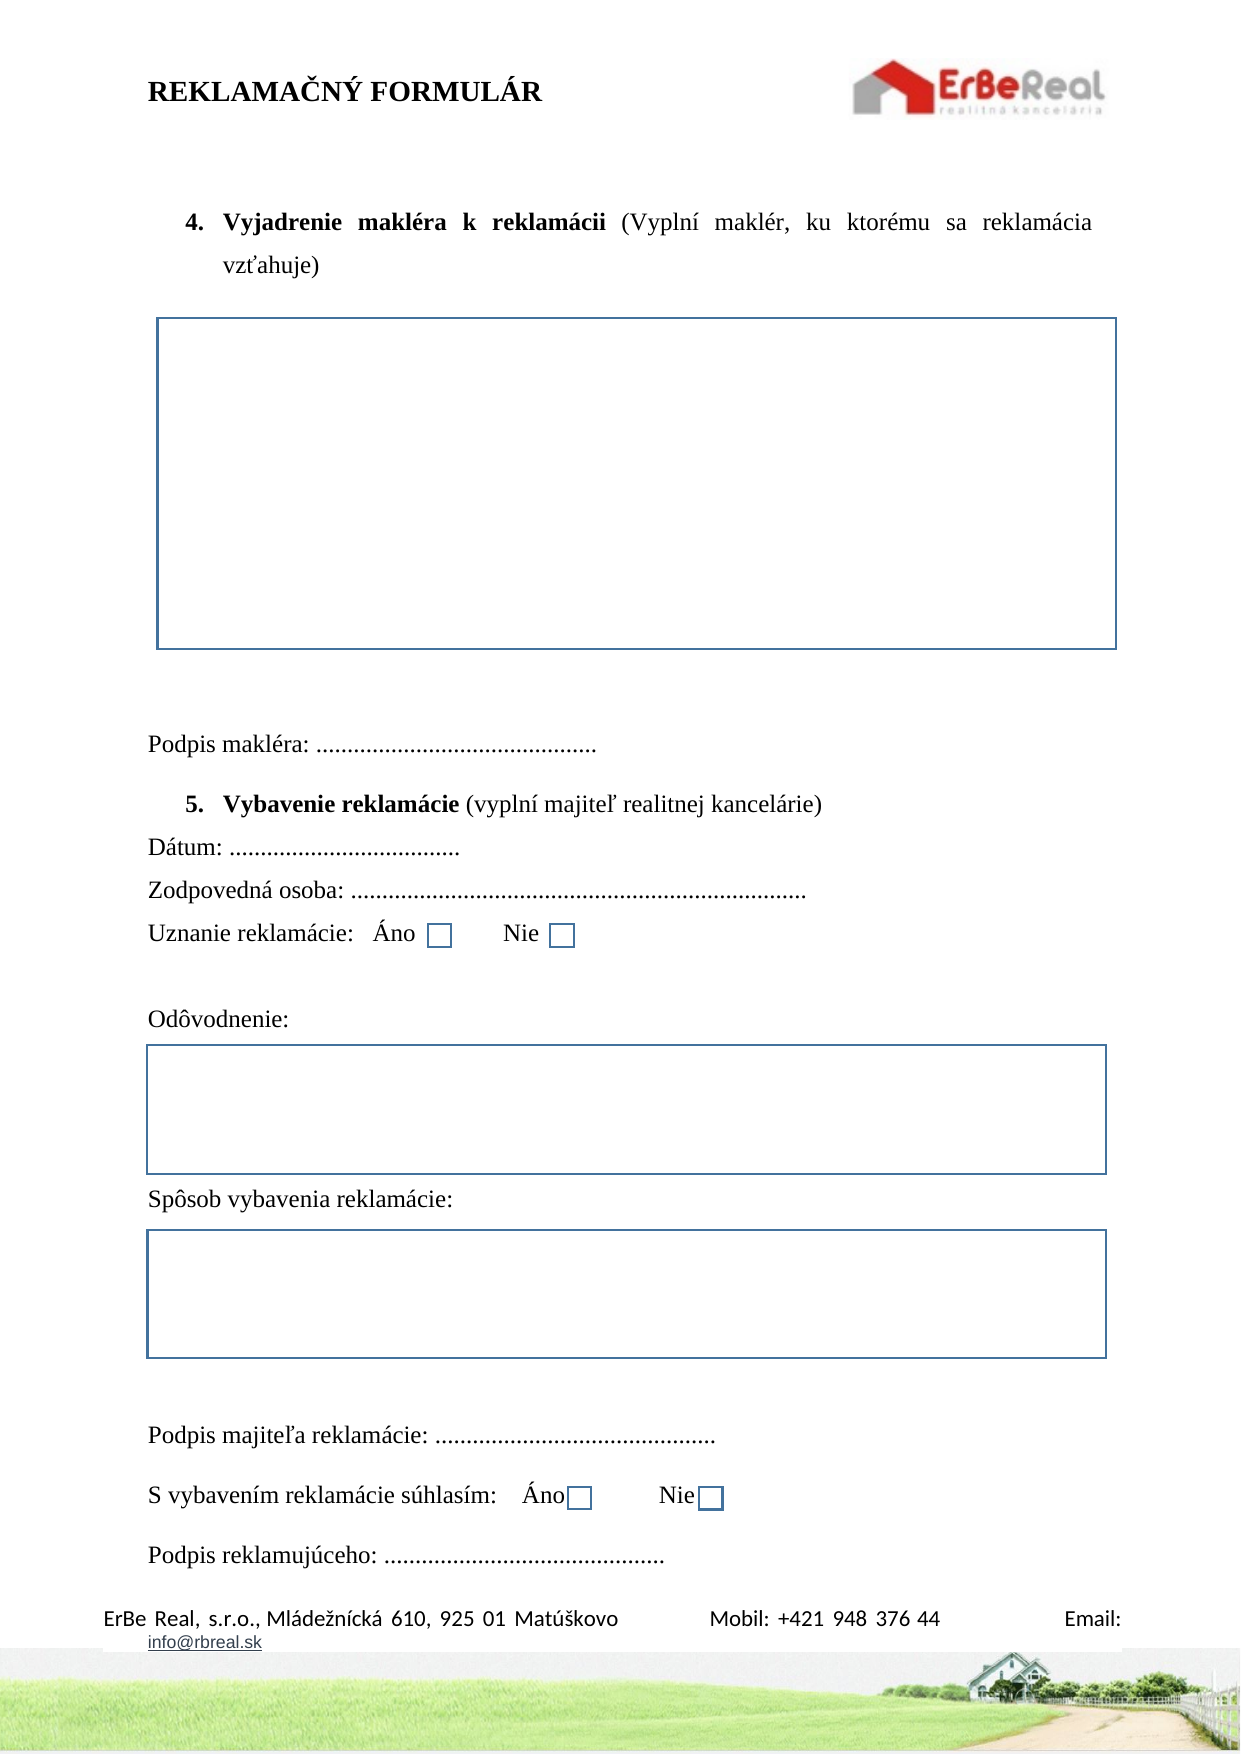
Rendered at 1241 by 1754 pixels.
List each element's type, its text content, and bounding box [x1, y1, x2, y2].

text Podpis reklamujúceho: ............................................. [148, 1540, 1093, 1569]
list Vybavenie reklamácie (vyplní majiteľ realitnej kancelárie) [185, 789, 1093, 817]
list Uznanie reklamácie: Áno Nie [148, 918, 1093, 947]
picture [848, 58, 1110, 120]
text Podpis makléra: ............................................. [148, 729, 1093, 758]
list Vyjadrenie makléra k reklamácii (Vyplní maklér, ku ktorému sa reklamácia vzťahuje) [185, 207, 1093, 279]
list Odôvodnenie: [148, 1004, 1093, 1033]
text Spôsob vybavenia reklamácie: [148, 1184, 1093, 1212]
list Zodpovedná osoba: ......................................................................... [148, 875, 1093, 904]
text S vybavením reklamácie súhlasím: Áno Nie [148, 1480, 1093, 1509]
text Podpis majiteľa reklamácie: ............................................. [148, 1421, 1093, 1449]
list Dátum: ..................................... [148, 832, 1093, 861]
picture [0, 1648, 1241, 1754]
